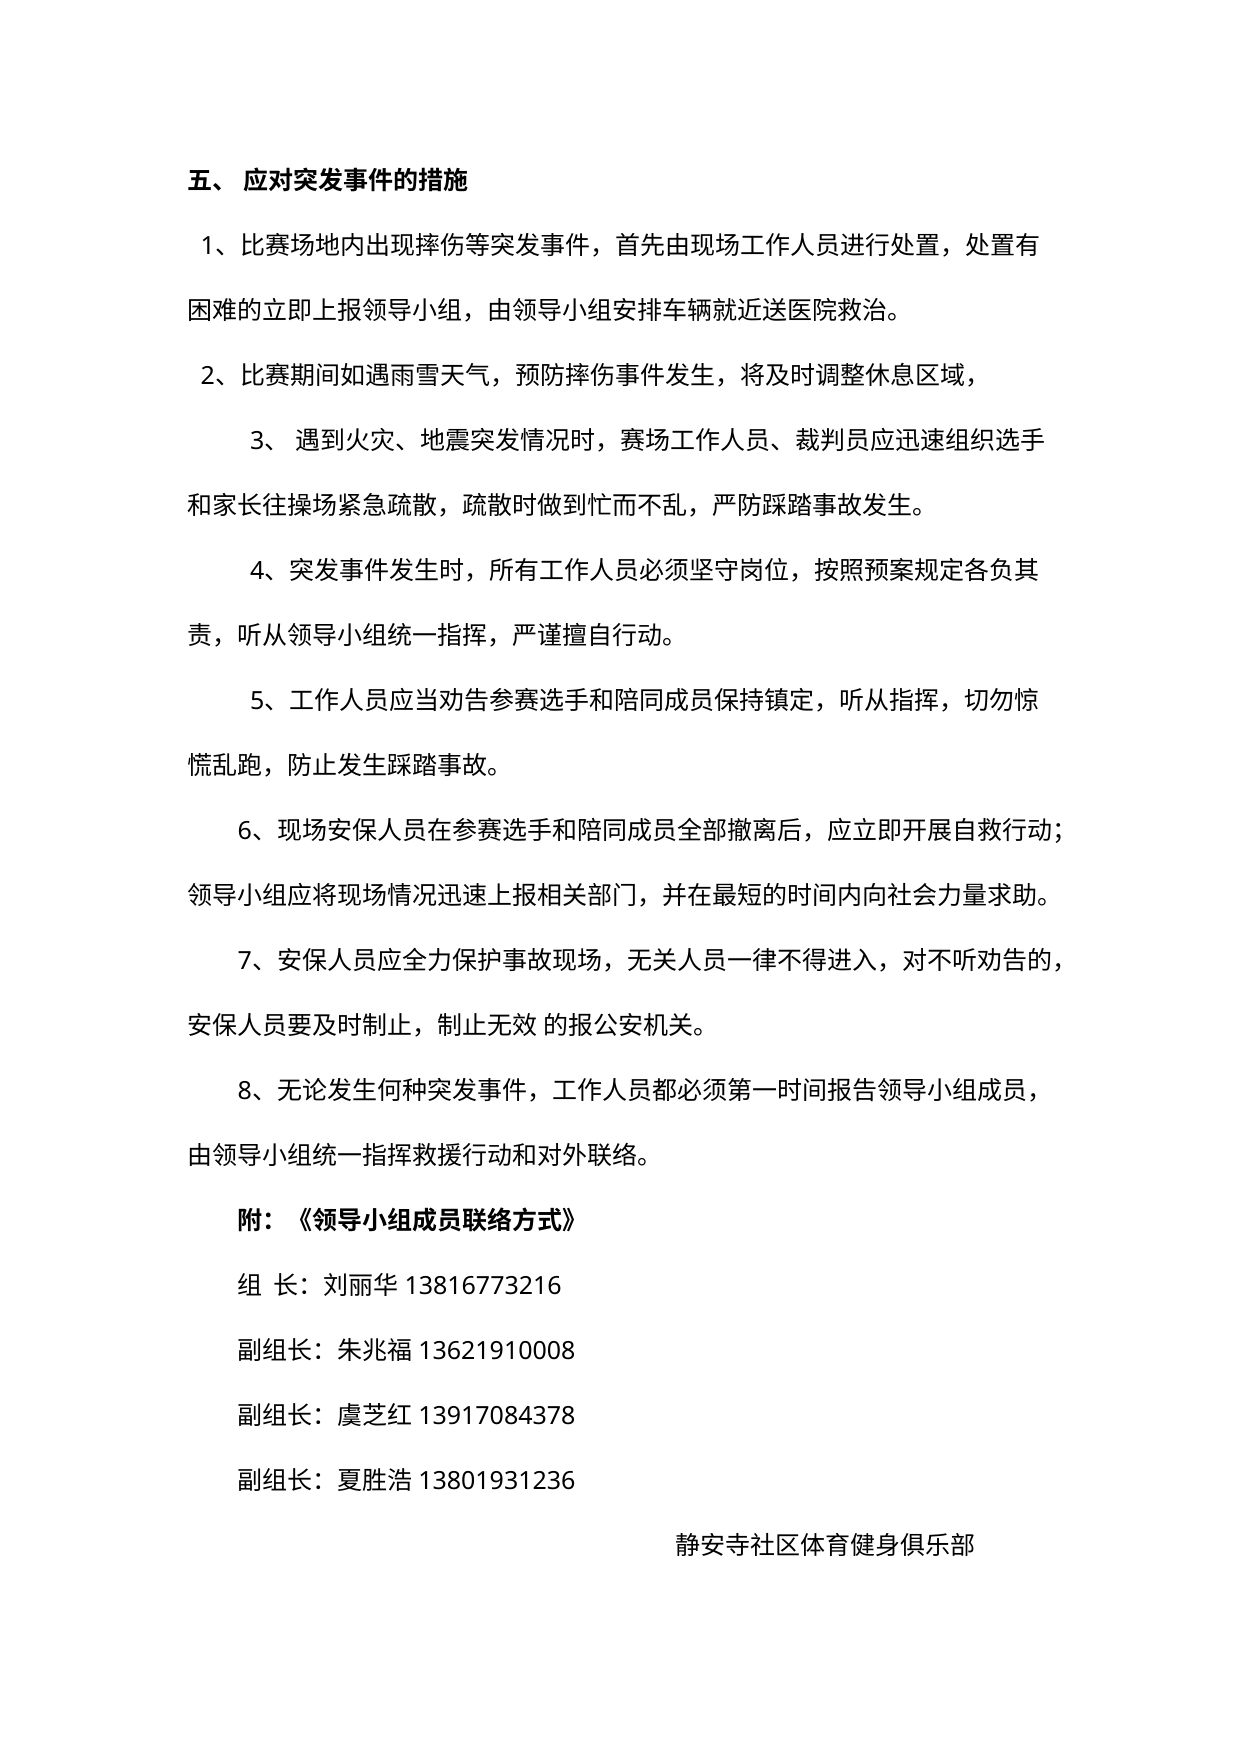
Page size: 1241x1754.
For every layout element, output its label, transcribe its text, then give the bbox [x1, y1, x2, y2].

text 3、 遇到火灾、地震突发情况时，赛场工作人员、裁判员应迅速组织选手和家长往操场紧急疏散，疏散时做到忙而不乱，严防踩踏事故发生。 [187, 406, 1053, 536]
text 1、比赛场地内出现摔伤等突发事件，首先由现场工作人员进行处置，处置有困难的立即上报领导小组，由领导小组安排车辆就近送医院救治。 [187, 211, 1053, 341]
text 8、无论发生何种突发事件，工作人员都必须第一时间报告领导小组成员，由领导小组统一指挥救援行动和对外联络。 [187, 1056, 1053, 1186]
text 5、工作人员应当劝告参赛选手和陪同成员保持镇定，听从指挥，切勿惊慌乱跑，防止发生踩踏事故。 [187, 666, 1053, 796]
text 副组长：朱兆福 13621910008 [187, 1316, 1053, 1381]
text 静安寺社区体育健身俱乐部 [187, 1511, 1053, 1576]
text 2、比赛期间如遇雨雪天气，预防摔伤事件发生，将及时调整休息区域， [187, 341, 1053, 406]
text 五、 应对突发事件的措施 [187, 146, 1053, 211]
text 6、现场安保人员在参赛选手和陪同成员全部撤离后，应立即开展自救行动；领导小组应将现场情况迅速上报相关部门，并在最短的时间内向社会力量求助。 [187, 796, 1053, 926]
text 4、突发事件发生时，所有工作人员必须坚守岗位，按照预案规定各负其责，听从领导小组统一指挥，严谨擅自行动。 [187, 536, 1053, 666]
text 组 长：刘丽华 13816773216 [187, 1251, 1053, 1316]
text 7、安保人员应全力保护事故现场，无关人员一律不得进入，对不听劝告的，安保人员要及时制止，制止无效 的报公安机关。 [187, 926, 1053, 1056]
text 附：《领导小组成员联络方式》 [187, 1186, 1053, 1251]
text 副组长：虞芝红 13917084378 [187, 1381, 1053, 1446]
text 副组长：夏胜浩 13801931236 [187, 1446, 1053, 1511]
